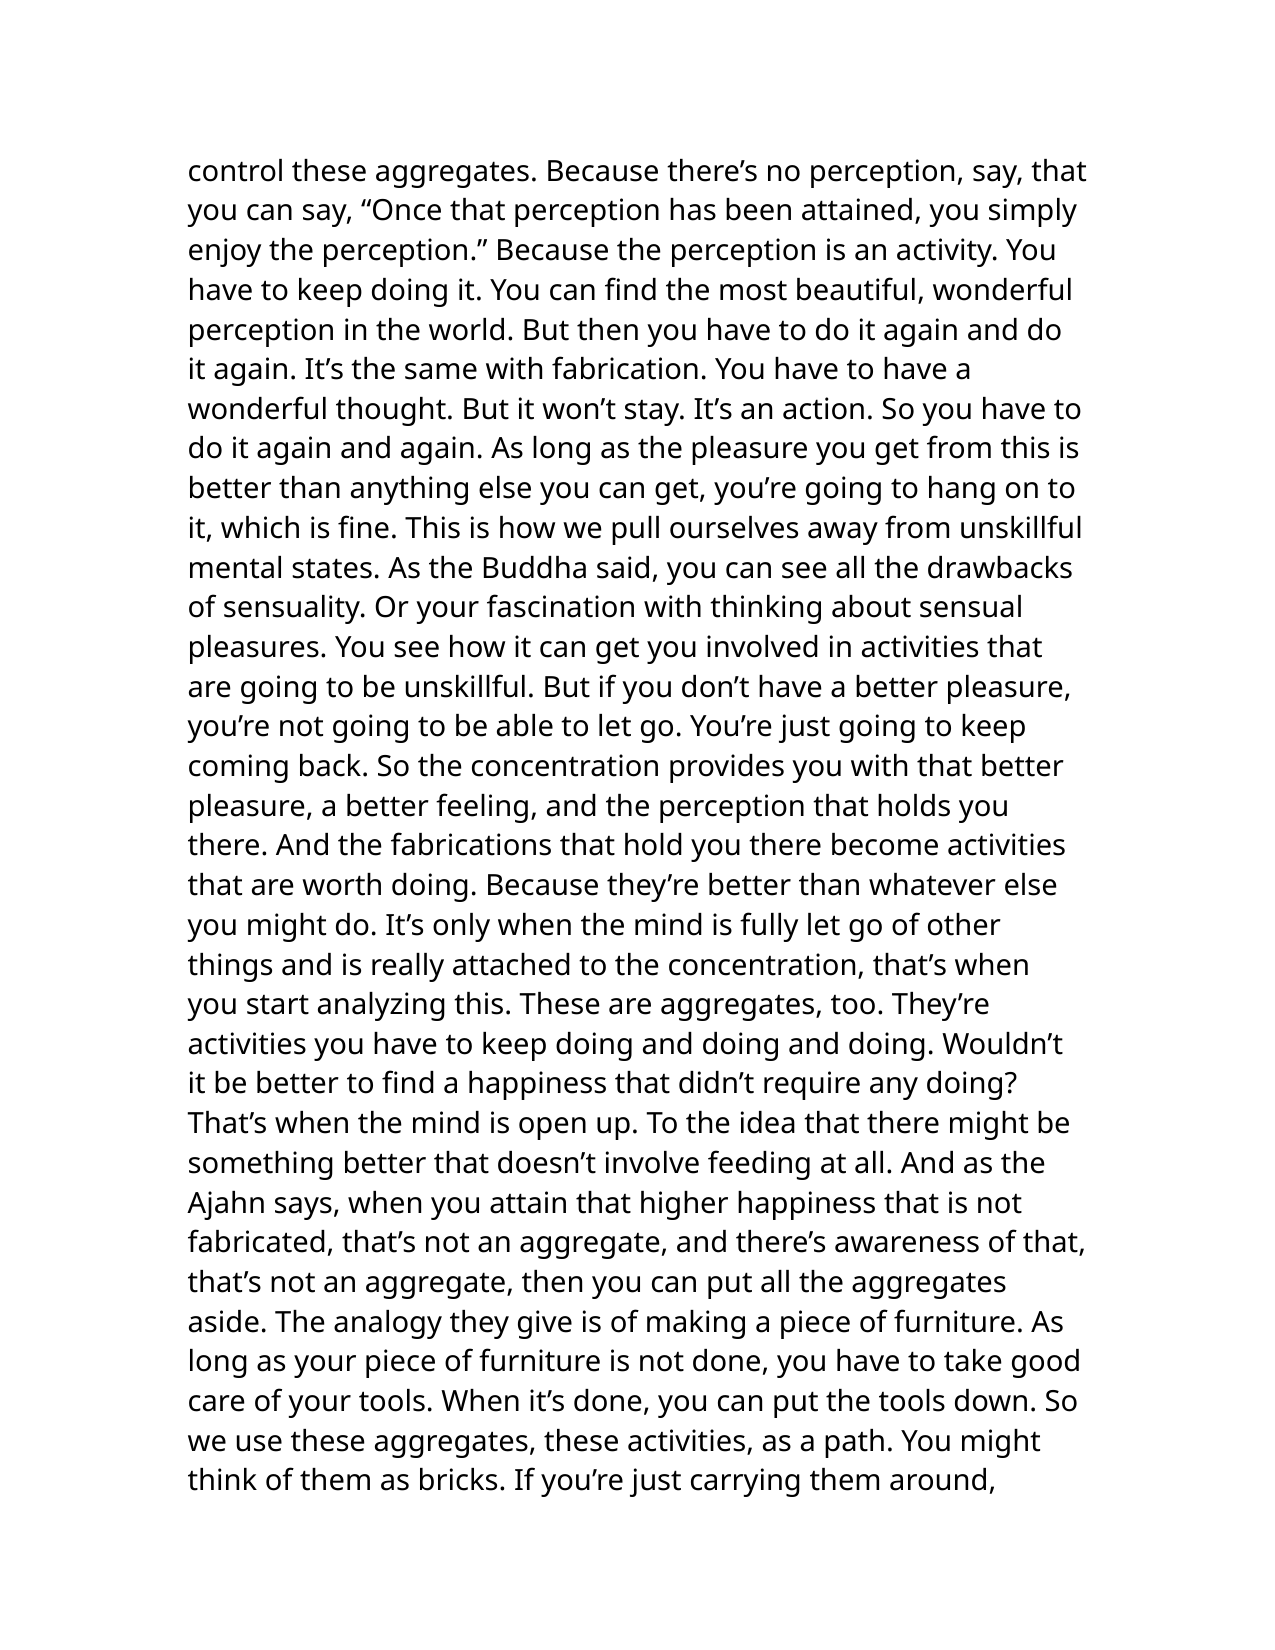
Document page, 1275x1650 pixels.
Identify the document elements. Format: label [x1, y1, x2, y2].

text [187, 150, 1087, 1499]
